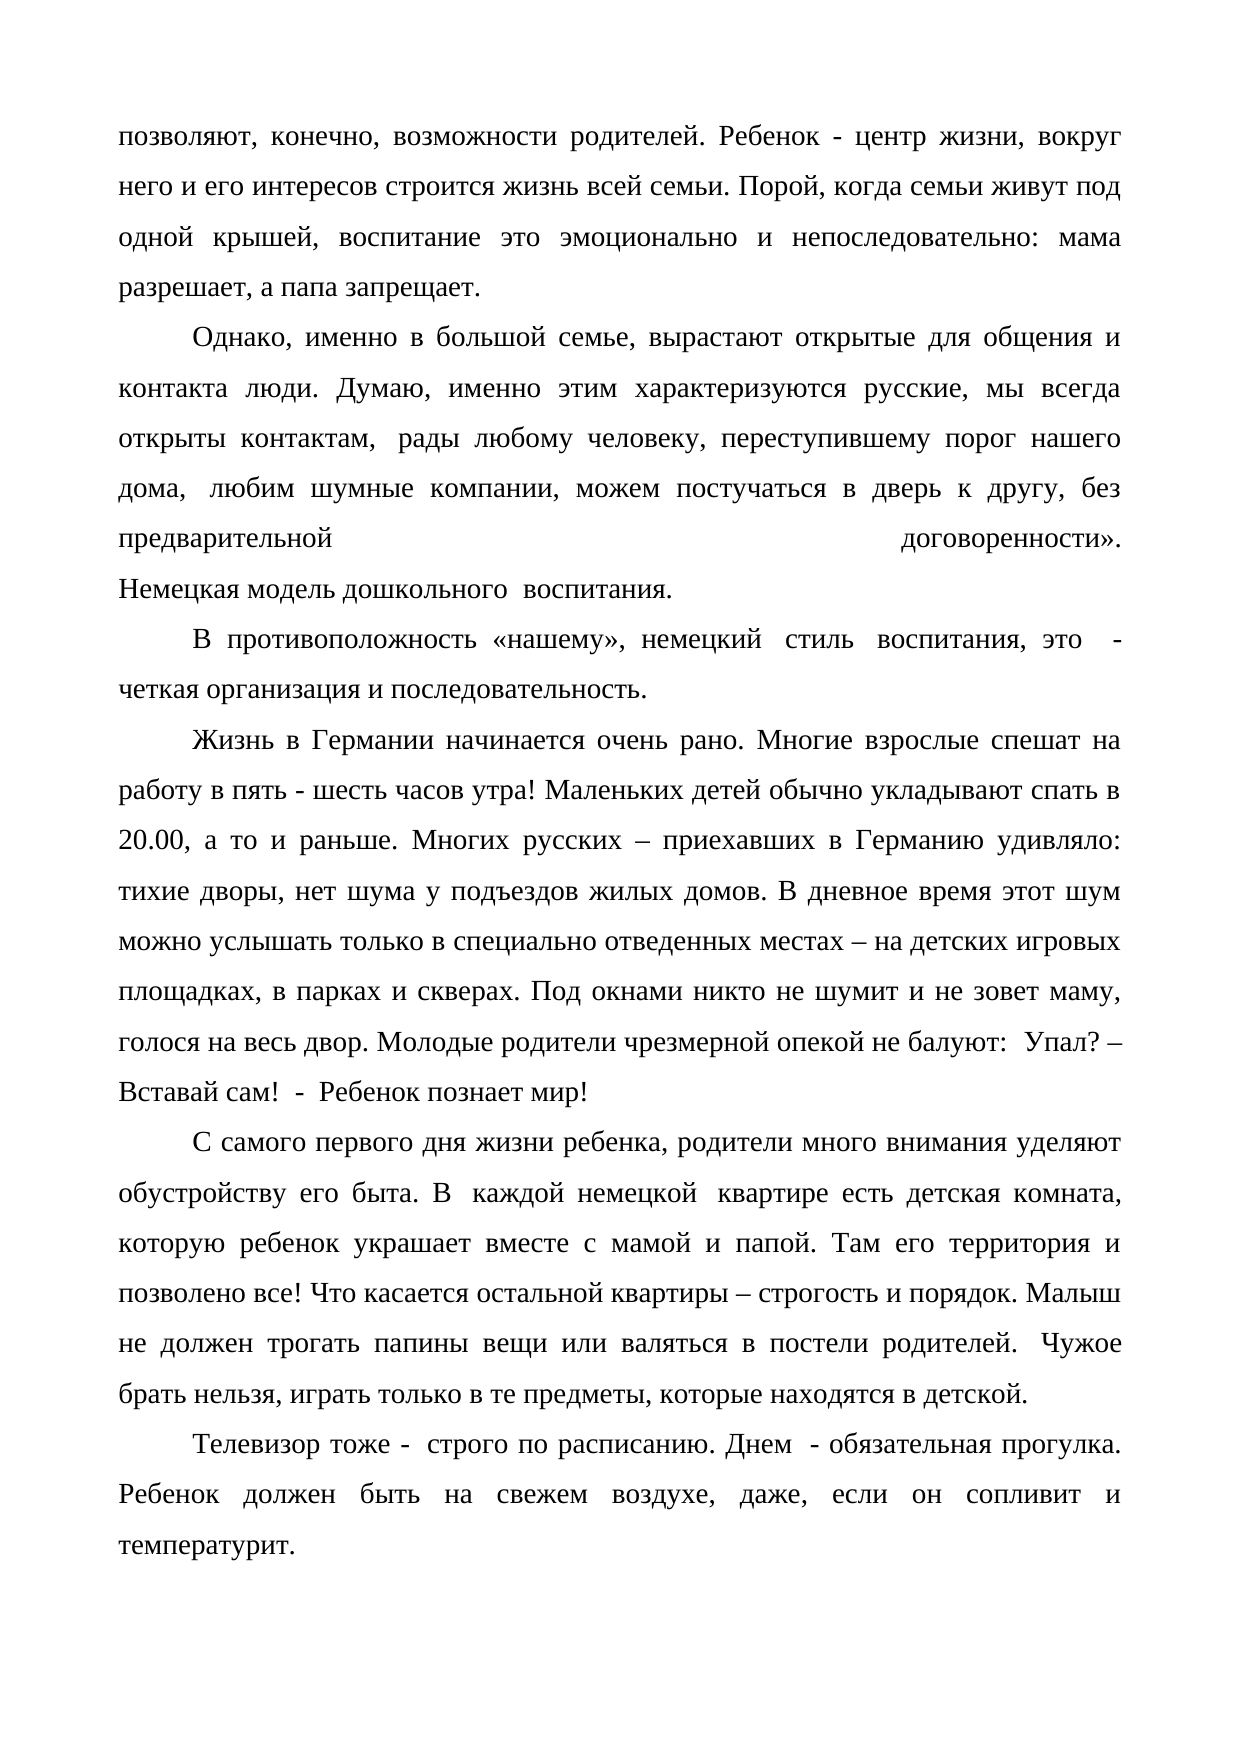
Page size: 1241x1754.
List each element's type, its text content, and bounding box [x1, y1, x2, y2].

text В противоположность «нашему», немецкий стиль воспитания, это - четкая организация и последовательность. [118, 621, 1122, 705]
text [118, 118, 1122, 303]
text Однако, именно в большой семье, вырастают открытые для общения и контакта люди. Думаю, именно этим характеризуются русские, мы всегда открыты контактам, рады любому человеку, переступившему порог нашего дома, любим шумные компании, можем постучаться в дверь к другу, без предварительной договоренности». Немецкая модель дошкольного воспитания. [118, 319, 1122, 604]
text Жизнь в Германии начинается очень рано. Многие взрослые спешат на работу в пять - шесть часов утра! Маленьких детей обычно укладывают спать в 20.00, а то и раньше. Многих русских – приехавших в Германию удивляло: тихие дворы, нет шума у подъездов жилых домов. В дневное время этот шум можно услышать только в специально отведенных местах – на детских игровых площадках, в парках и скверах. Под окнами никто не шумит и не зовет маму, голося на весь двор. Молодые родители чрезмерной опекой не балуют: Упал? – Вставай сам! - Ребенок познает мир! [118, 722, 1122, 1108]
text С самого первого дня жизни ребенка, родители много внимания уделяют обустройству его быта. В каждой немецкой квартире есть детская комната, которую ребенок украшает вместе с мамой и папой. Там его территория и позволено все! Что касается остальной квартиры – строгость и порядок. Малыш не должен трогать папины вещи или валяться в постели родителей. Чужое брать нельзя, играть только в те предметы, которые находятся в детской. [118, 1124, 1122, 1409]
text Телевизор тоже - строго по расписанию. Днем - обязательная прогулка. Ребенок должен быть на свежем воздухе, даже, если он сопливит и температурит. [118, 1426, 1122, 1560]
